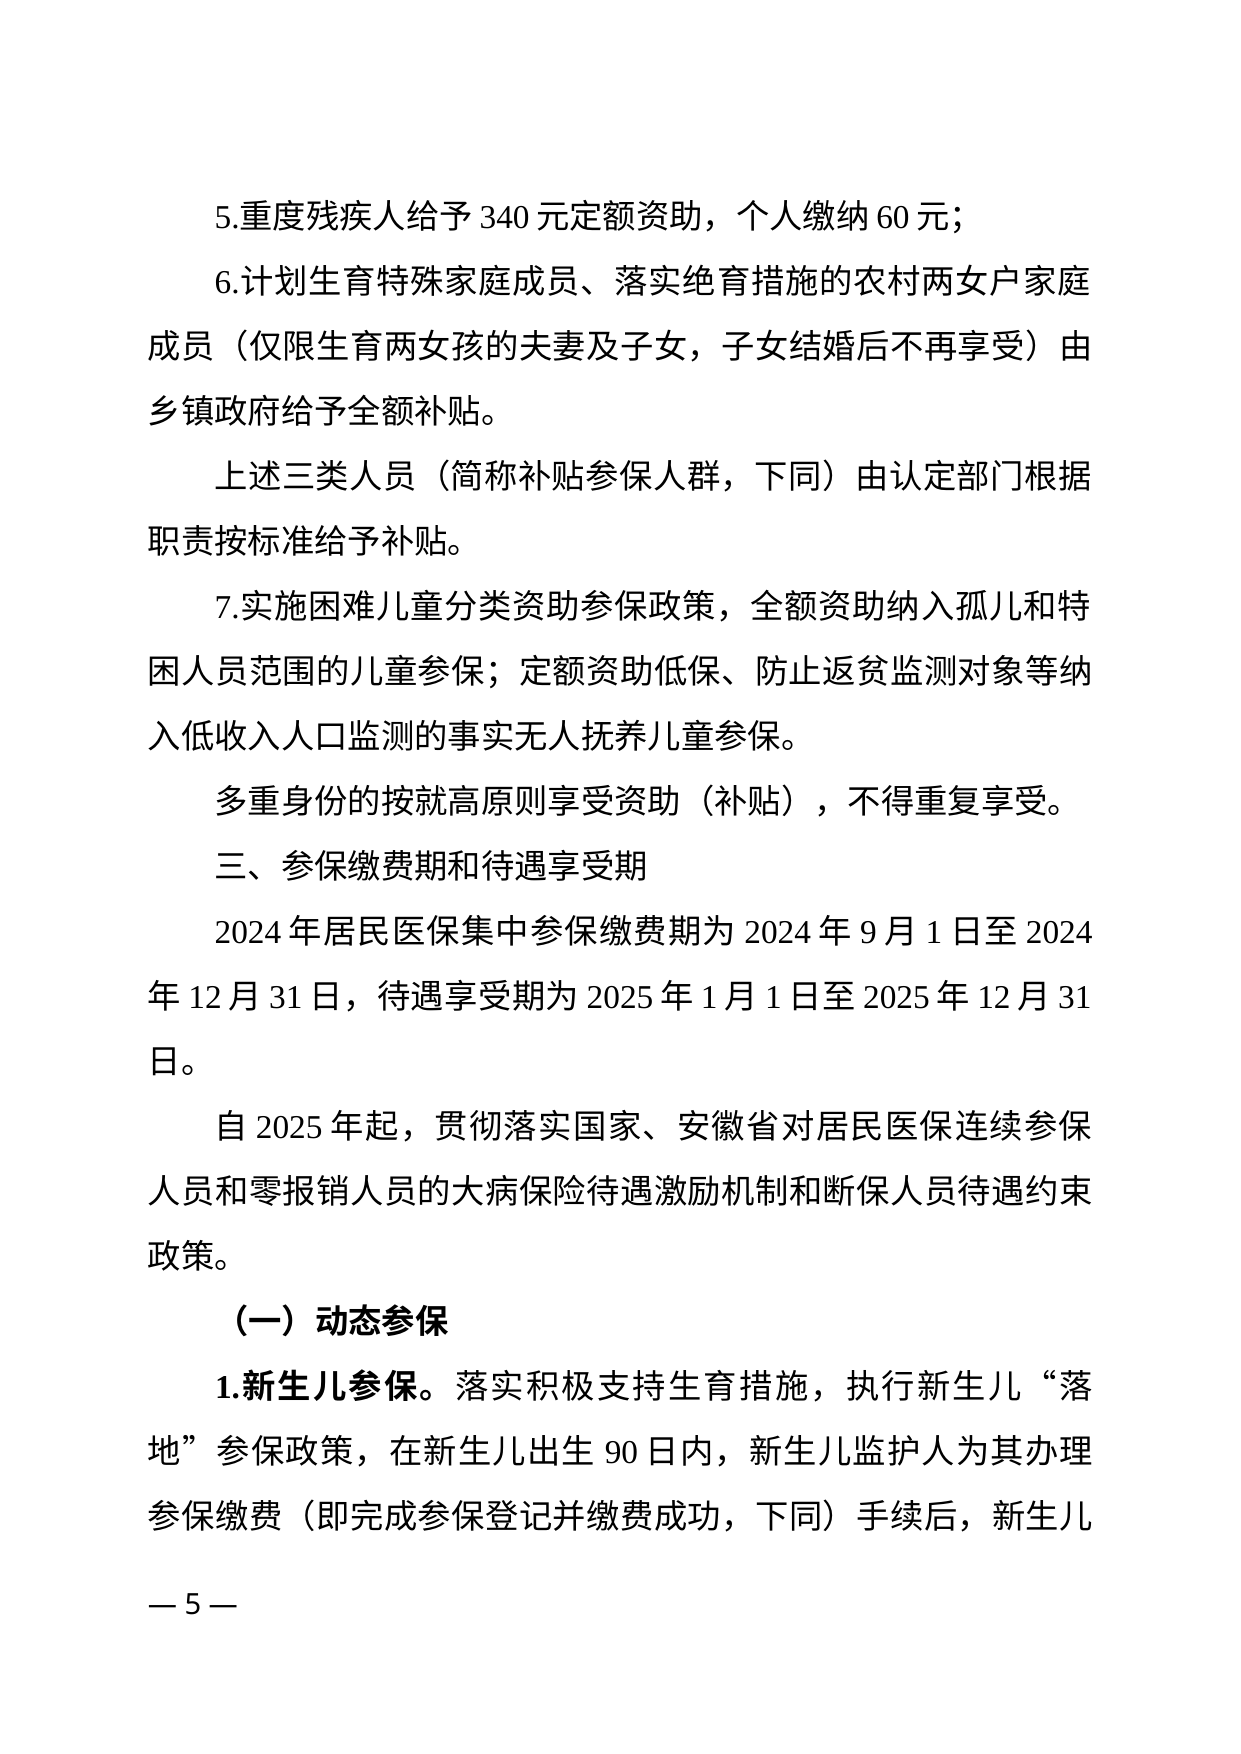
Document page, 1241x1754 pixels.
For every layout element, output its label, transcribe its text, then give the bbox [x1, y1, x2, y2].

text （一）动态参保 [148, 1287, 1093, 1352]
list 7.实施困难儿童分类资助参保政策，全额资助纳入孤儿和特困人员范围的儿童参保；定额资助低保、防止返贫监测对象等纳入低收入人口监测的事实无人抚养儿童参保。 [148, 572, 1093, 767]
list 上述三类人员（简称补贴参保人群，下同）由认定部门根据职责按标准给予补贴。 [148, 442, 1093, 572]
text 三、参保缴费期和待遇享受期 [148, 832, 1093, 897]
text 自2025年起，贯彻落实国家、安徽省对居民医保连续参保人员和零报销人员的大病保险待遇激励机制和断保人员待遇约束政策。 [148, 1092, 1093, 1287]
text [148, 1352, 1093, 1547]
list 多重身份的按就高原则享受资助（补贴），不得重复享受。 [148, 767, 1093, 832]
list 5.重度残疾人给予340元定额资助，个人缴纳60元； [148, 182, 1093, 247]
list 6.计划生育特殊家庭成员、落实绝育措施的农村两女户家庭成员（仅限生育两女孩的夫妻及子女，子女结婚后不再享受）由乡镇政府给予全额补贴。 [148, 247, 1093, 442]
text 2024年居民医保集中参保缴费期为2024年9月1日至2024年12月31日，待遇享受期为2025年1月1日至2025年12月31日。 [148, 897, 1093, 1092]
